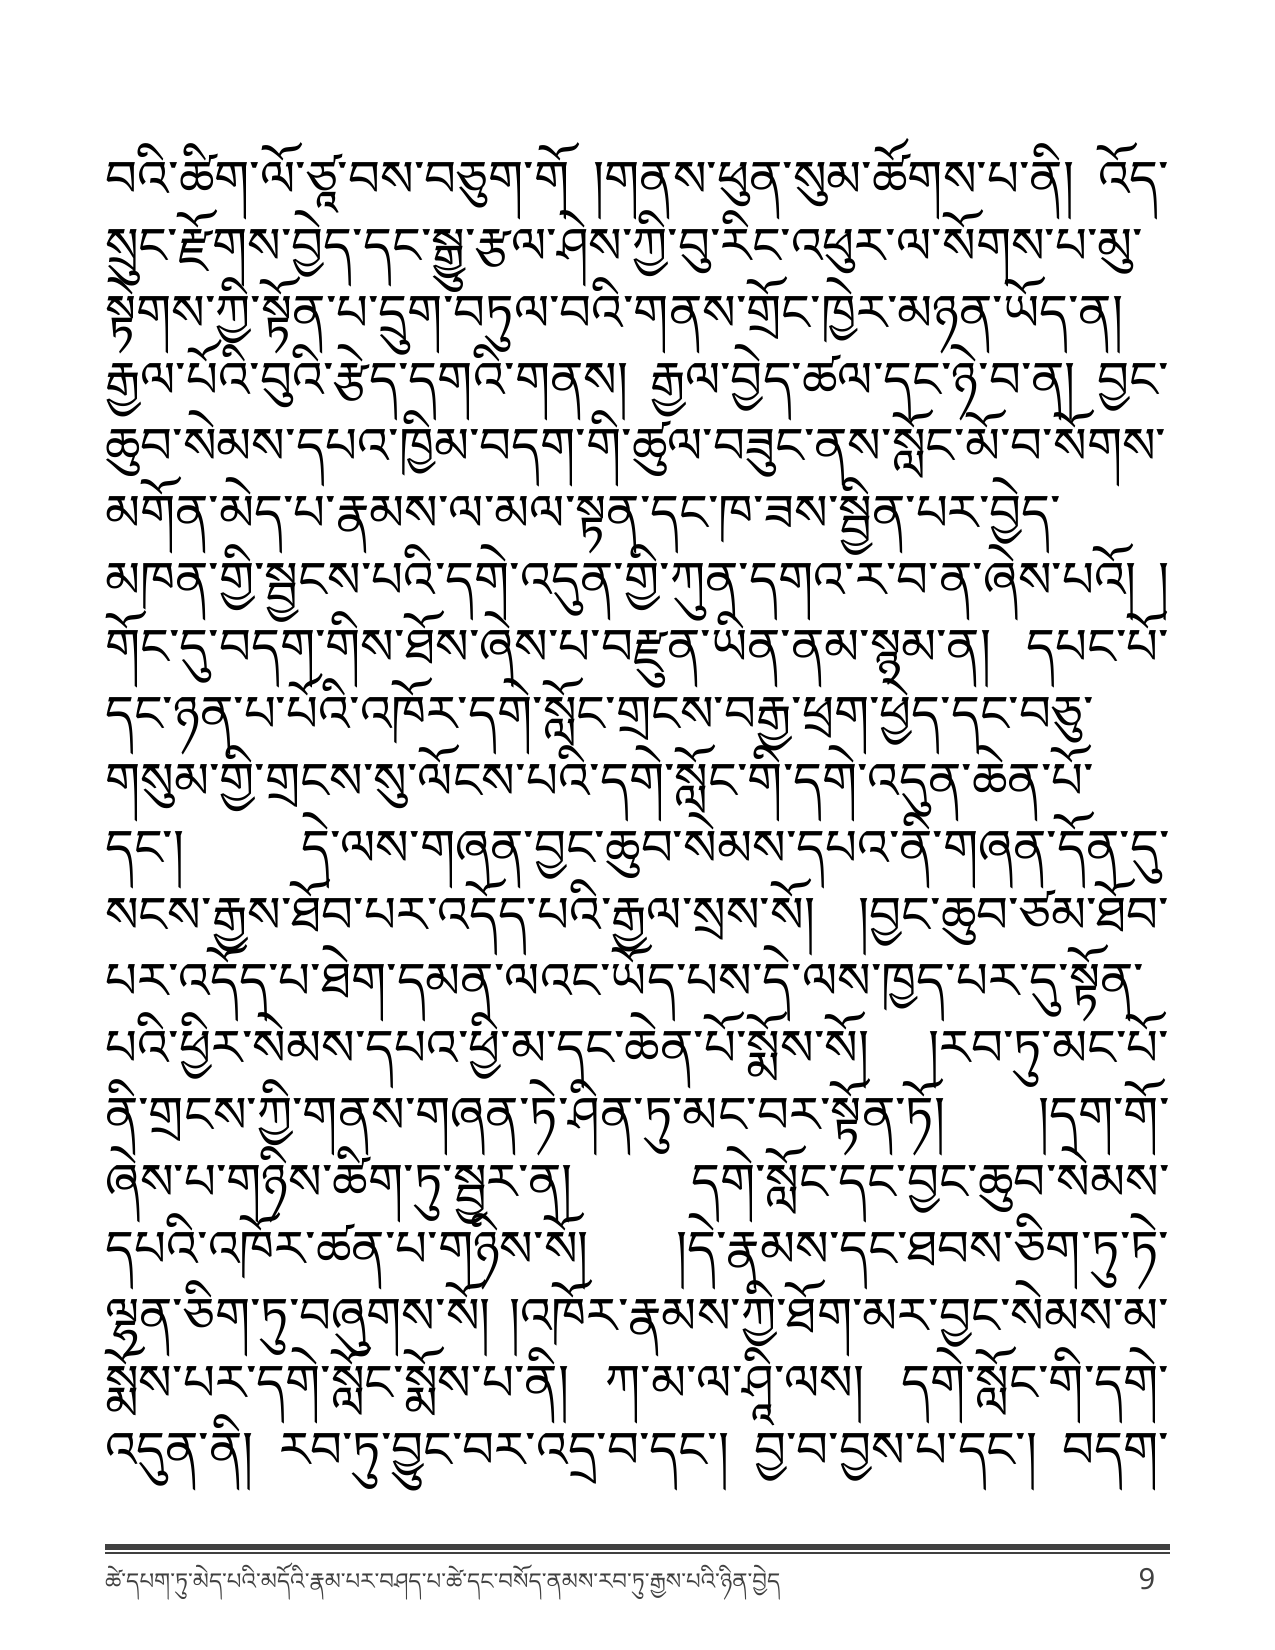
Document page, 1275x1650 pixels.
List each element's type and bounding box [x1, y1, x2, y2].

text [105, 150, 1170, 1479]
